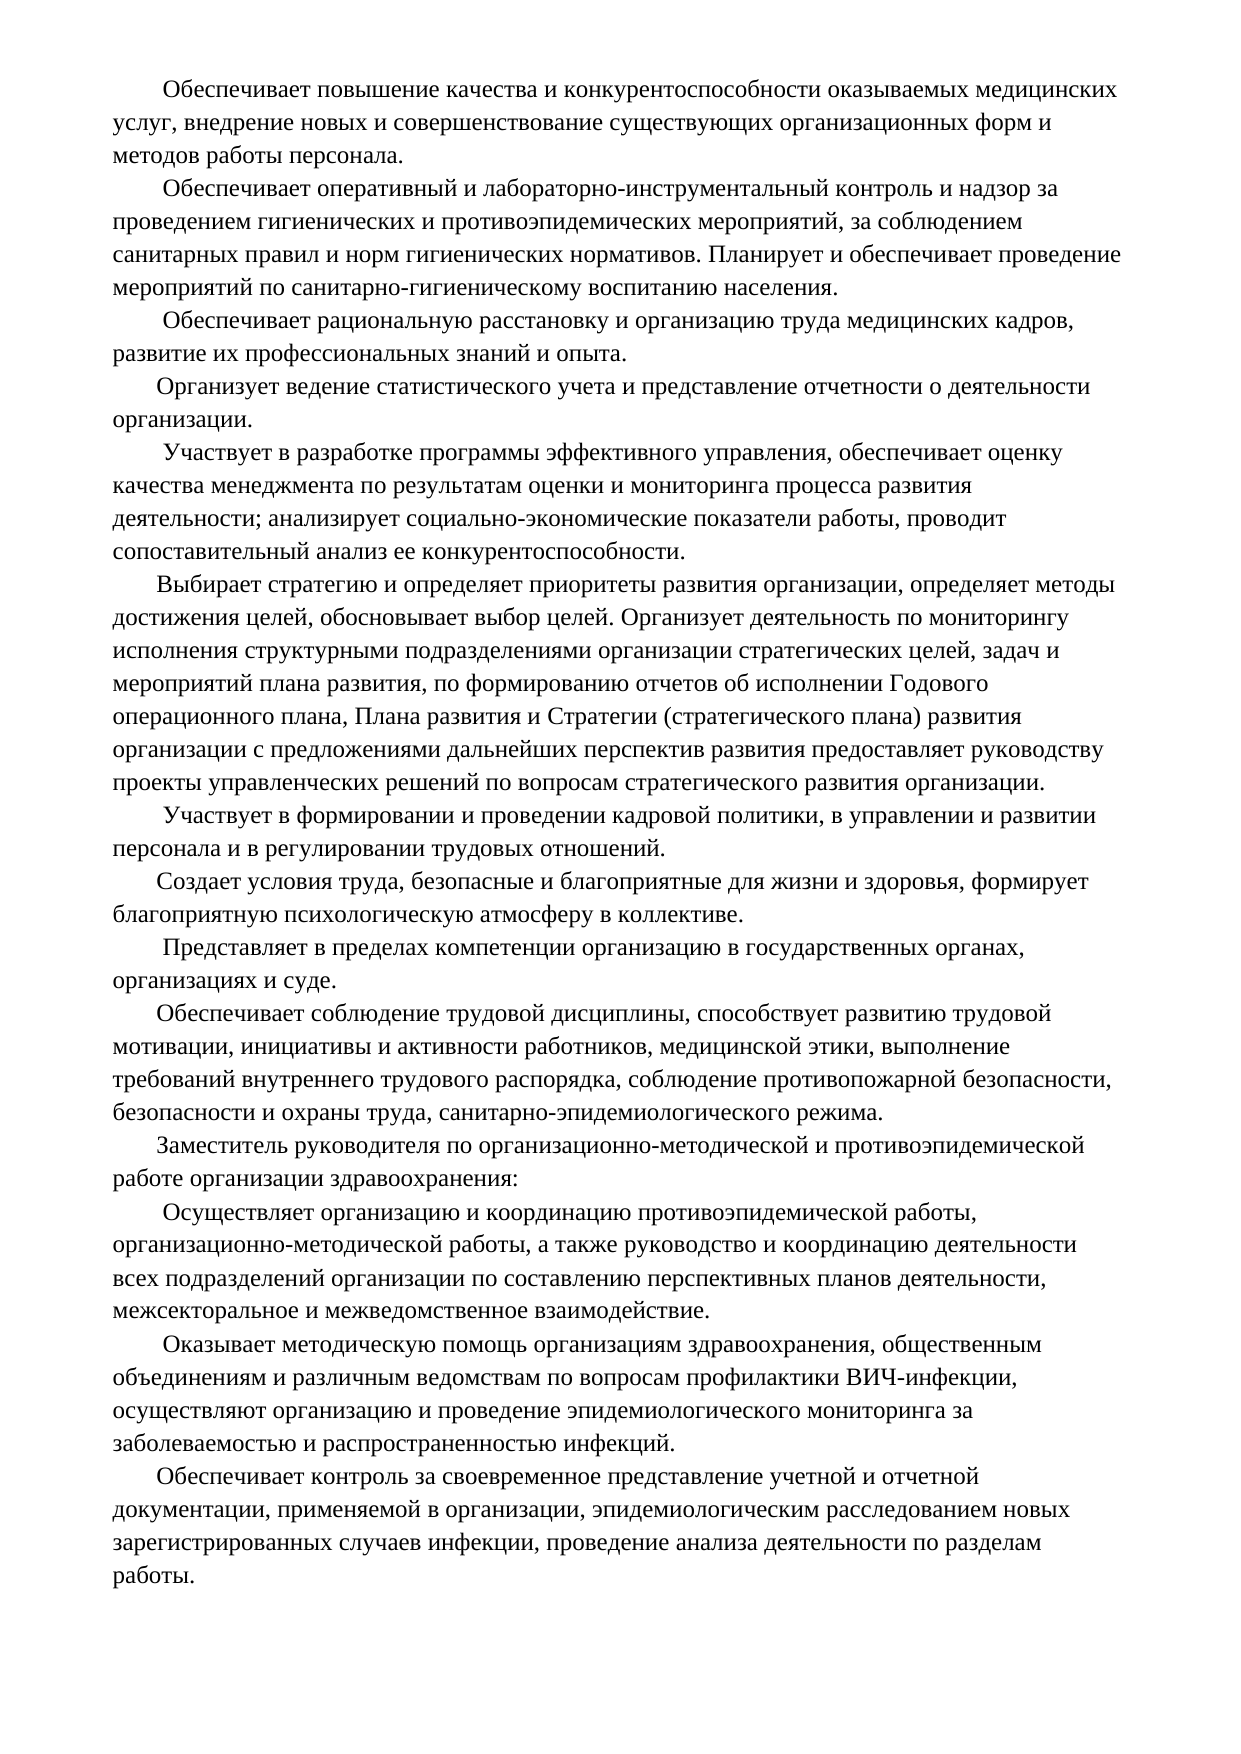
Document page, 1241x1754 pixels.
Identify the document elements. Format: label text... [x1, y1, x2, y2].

text Обеспечивает повышение качества и конкурентоспособности оказываемых медицинских услуг, внедрение новых и совершенствование существующих организационных форм и методов работы персонала. [112, 74, 1128, 169]
text Обеспечивает рациональную расстановку и организацию труда медицинских кадров, развитие их профессиональных знаний и опыта. [112, 305, 1128, 367]
text Представляет в пределах компетенции организацию в государственных органах, организациях и суде. [112, 932, 1128, 994]
text Обеспечивает контроль за своевременное представление учетной и отчетной документации, применяемой в организации, эпидемиологическим расследованием новых зарегистрированных случаев инфекции, проведение анализа деятельности по разделам работы. [112, 1461, 1128, 1588]
text Оказывает методическую помощь организациям здравоохранения, общественным объединениям и различным ведомствам по вопросам профилактики ВИЧ-инфекции, осуществляют организацию и проведение эпидемиологического мониторинга за заболеваемостью и распространенностью инфекций. [112, 1329, 1128, 1456]
text Участвует в разработке программы эффективного управления, обеспечивает оценку качества менеджмента по результатам оценки и мониторинга процесса развития деятельности; анализирует социально-экономические показатели работы, проводит сопоставительный анализ ее конкурентоспособности. [112, 437, 1128, 565]
text Обеспечивает оперативный и лабораторно-инструментальный контроль и надзор за проведением гигиенических и противоэпидемических мероприятий, за соблюдением санитарных правил и норм гигиенических нормативов. Планирует и обеспечивает проведение мероприятий по санитарно-гигиеническому воспитанию населения. [112, 173, 1128, 301]
text Создает условия труда, безопасные и благоприятные для жизни и здоровья, формирует благоприятную психологическую атмосферу в коллективе. [112, 866, 1128, 928]
text Заместитель руководителя по организационно-методической и противоэпидемической работе организации здравоохранения: [112, 1131, 1128, 1192]
text Осуществляет организацию и координацию противоэпидемической работы, организационно-методической работы, а также руководство и координацию деятельности всех подразделений организации по составлению перспективных планов деятельности, межсекторальное и межведомственное взаимодействие. [112, 1197, 1128, 1324]
text Выбирает стратегию и определяет приоритеты развития организации, определяет методы достижения целей, обосновывает выбор целей. Организует деятельность по мониторингу исполнения структурными подразделениями организации стратегических целей, задач и мероприятий плана развития, по формированию отчетов об исполнении Годового операционного плана, Плана развития и Стратегии (стратегического плана) развития организации с предложениями дальнейших перспектив развития предоставляет руководству проекты управленческих решений по вопросам стратегического развития организации. [112, 569, 1128, 796]
text Участвует в формировании и проведении кадровой политики, в управлении и развитии персонала и в регулировании трудовых отношений. [112, 800, 1128, 862]
text Организует ведение статистического учета и представление отчетности о деятельности организации. [112, 371, 1128, 433]
text Обеспечивает соблюдение трудовой дисциплины, способствует развитию трудовой мотивации, инициативы и активности работников, медицинской этики, выполнение требований внутреннего трудового распорядка, соблюдение противопожарной безопасности, безопасности и охраны труда, санитарно-эпидемиологического режима. [112, 998, 1128, 1126]
